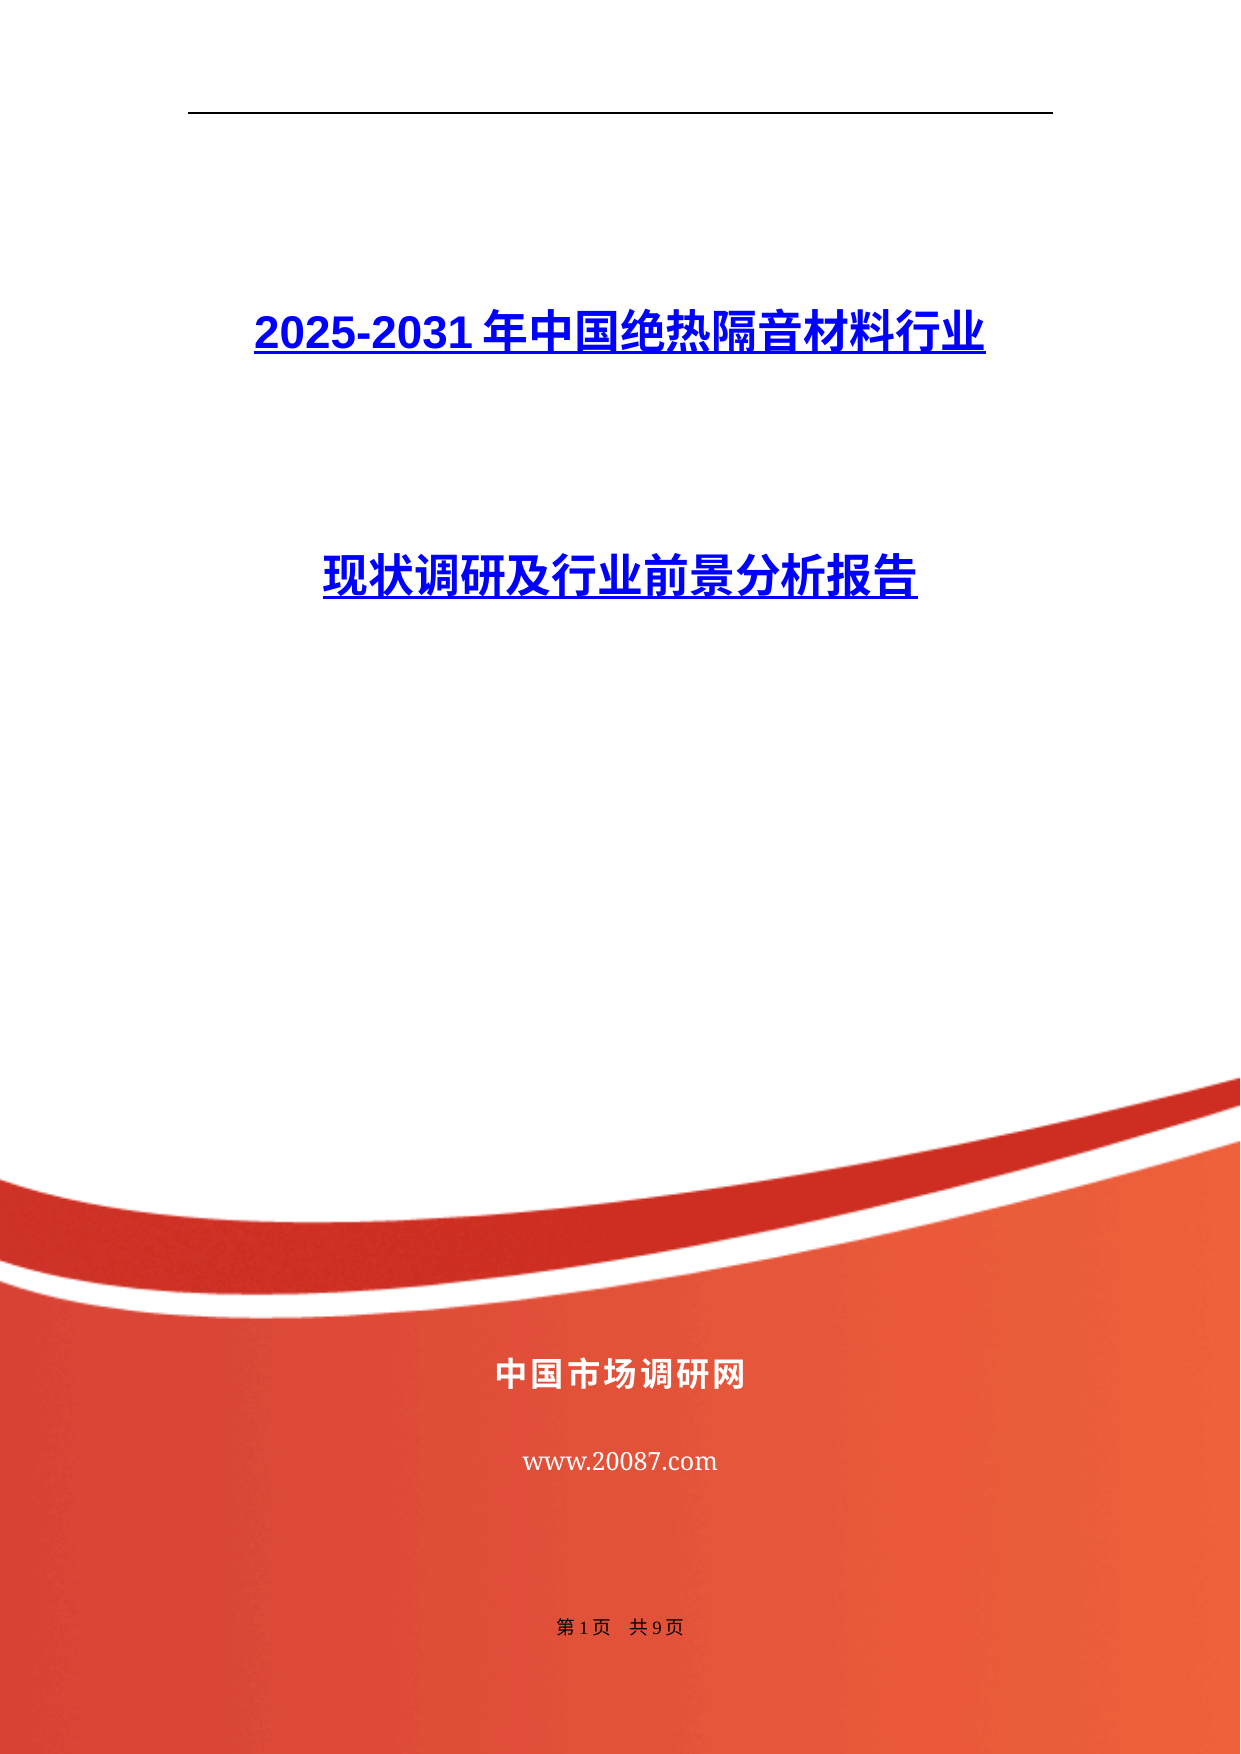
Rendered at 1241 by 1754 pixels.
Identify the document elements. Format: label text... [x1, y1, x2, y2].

subtitle 中国市场调研网 [187, 1339, 1053, 1404]
text www.20087.com [187, 1428, 1053, 1493]
picture [0, 1006, 1241, 1754]
table_header 2025-2031年中国绝热隔音材料行业现状调研及行业前景分析报告 [188, 207, 1053, 773]
